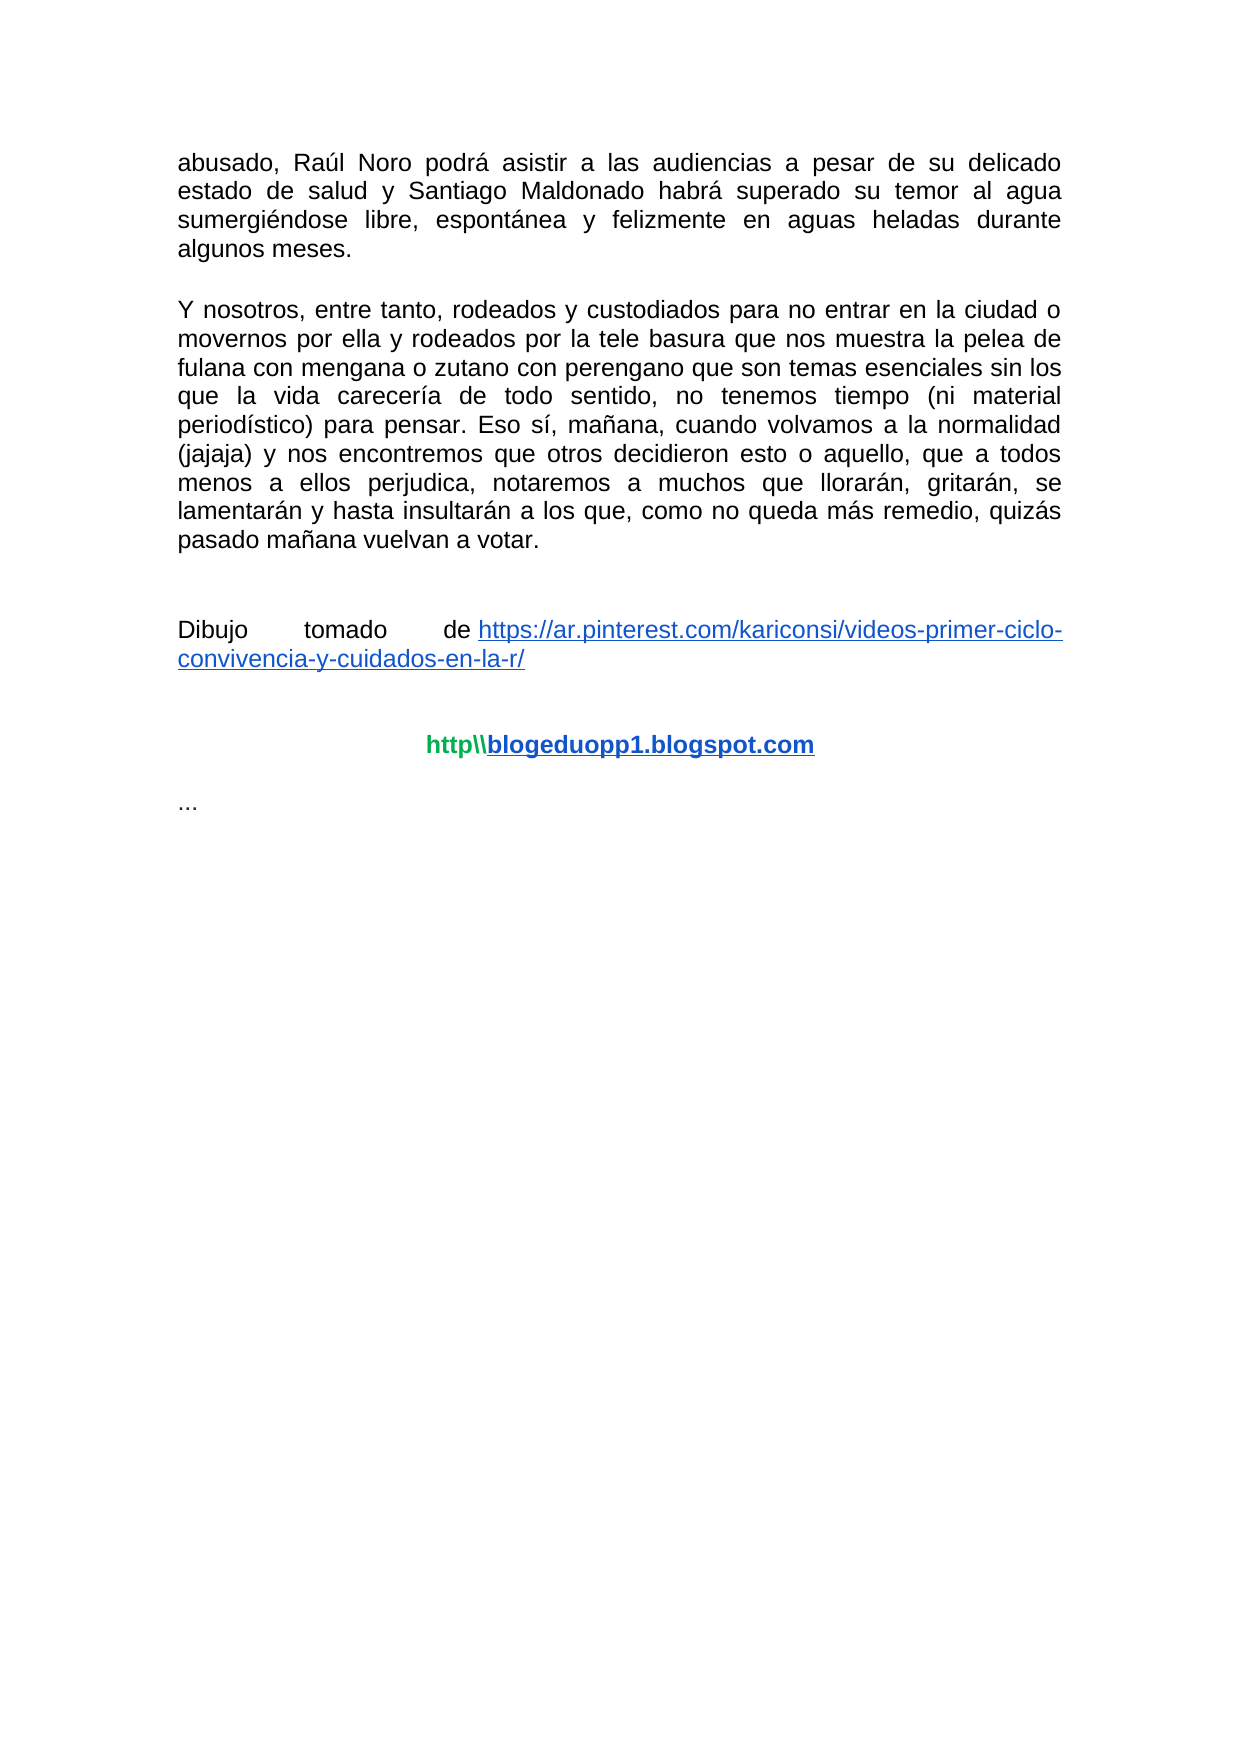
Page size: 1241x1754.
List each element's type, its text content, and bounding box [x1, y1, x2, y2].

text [177, 148, 1063, 263]
text http\\blogeduopp1.blogspot.com [177, 730, 1063, 759]
text Y nosotros, entre tanto, rodeados y custodiados para no entrar en la ciudad o movernos por ella y rodeados por la tele basura que nos muestra la pelea de fulana con mengana o zutano con perengano que son temas esenciales sin los que la vida carecería de todo sentido, no tenemos tiempo (ni material periodístico) para pensar. Eso sí, mañana, cuando volvamos a la normalidad (jajaja) y nos encontremos que otros decidieron esto o aquello, que a todos menos a ellos perjudica, notaremos a muchos que llorarán, gritarán, se lamentarán y hasta insultarán a los que, como no queda más remedio, quizás pasado mañana vuelvan a votar. [177, 295, 1063, 554]
text ... [177, 787, 1063, 816]
text Dibujo tomado de https://ar.pinterest.com/kariconsi/videos-primer-ciclo-convivencia-y-cuidados-en-la-r/ [177, 615, 1063, 672]
